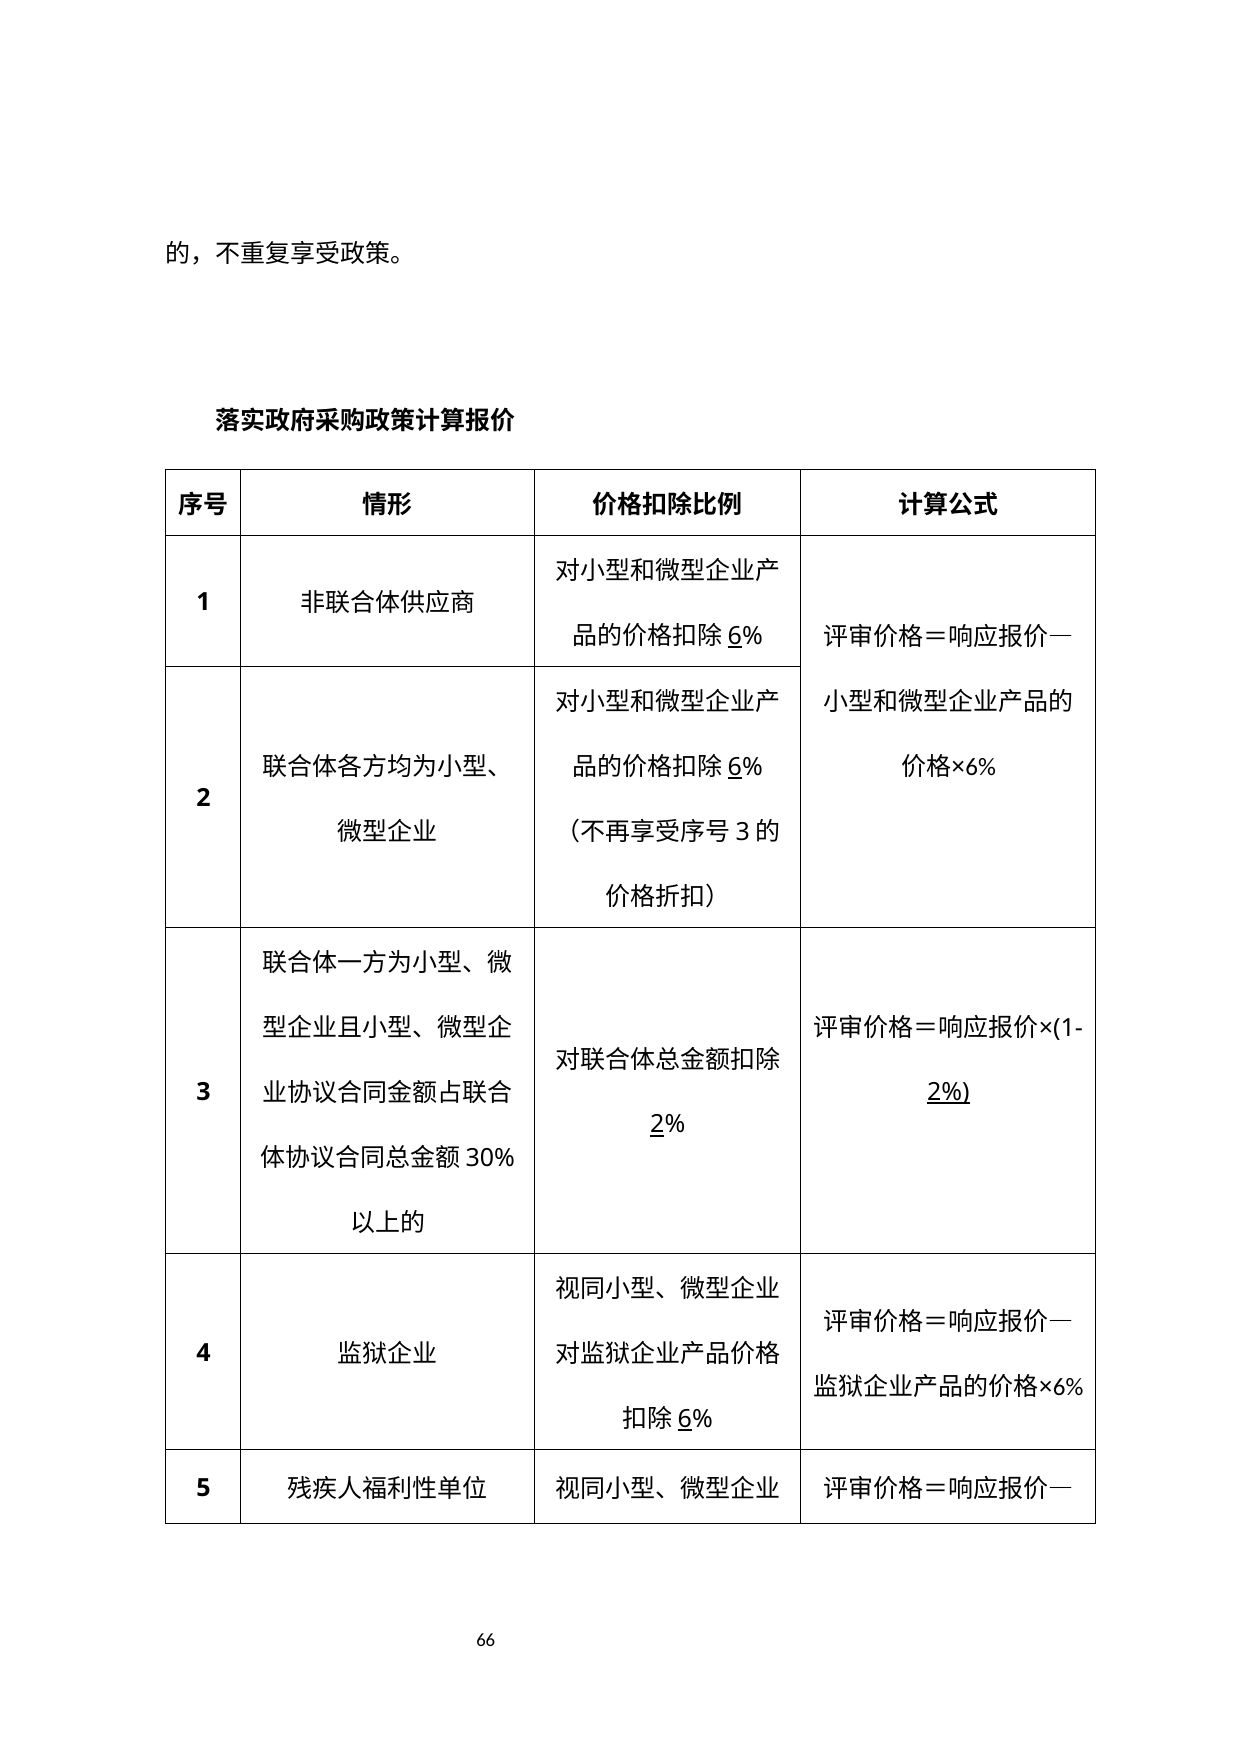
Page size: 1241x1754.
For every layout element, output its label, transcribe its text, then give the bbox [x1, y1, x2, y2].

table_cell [535, 1450, 800, 1523]
table_cell 5 [166, 1450, 240, 1523]
table_cell 对联合体总金额扣除 2% [535, 928, 800, 1253]
table_header 计算公式 [801, 470, 1095, 535]
table_cell 非联合体供应商 [241, 536, 534, 666]
table_cell 1 [166, 536, 240, 666]
text 落实政府采购政策计算报价 [165, 386, 1087, 451]
table_cell 视同小型、微型企业 对监狱企业产品价格扣除6% [535, 1254, 800, 1449]
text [165, 219, 1087, 284]
table_cell 评审价格＝响应报价—小型和微型企业产品的价格×6% [801, 536, 1095, 927]
table_cell 2 [166, 667, 240, 927]
table_cell 4 [166, 1254, 240, 1449]
table_cell 对小型和微型企业产品的价格扣除6% （不再享受序号3的价格折扣） [535, 667, 800, 927]
table_cell 3 [166, 928, 240, 1253]
table_header 情形 [241, 470, 534, 535]
table_cell 联合体一方为小型、微型企业且小型、微型企业协议合同金额占联合体协议合同总金额30%以上的 [241, 928, 534, 1253]
table_header 价格扣除比例 [535, 470, 800, 535]
table_cell 残疾人福利性单位 [241, 1450, 534, 1523]
table_header 序号 [166, 470, 240, 535]
table_cell 评审价格＝响应报价—监狱企业产品的价格×6% [801, 1254, 1095, 1449]
table_cell 评审价格＝响应报价×(1-2%) [801, 928, 1095, 1253]
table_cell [801, 1450, 1095, 1523]
table_cell 监狱企业 [241, 1254, 534, 1449]
table_cell 联合体各方均为小型、微型企业 [241, 667, 534, 927]
table_cell 对小型和微型企业产品的价格扣除6% [535, 536, 800, 666]
